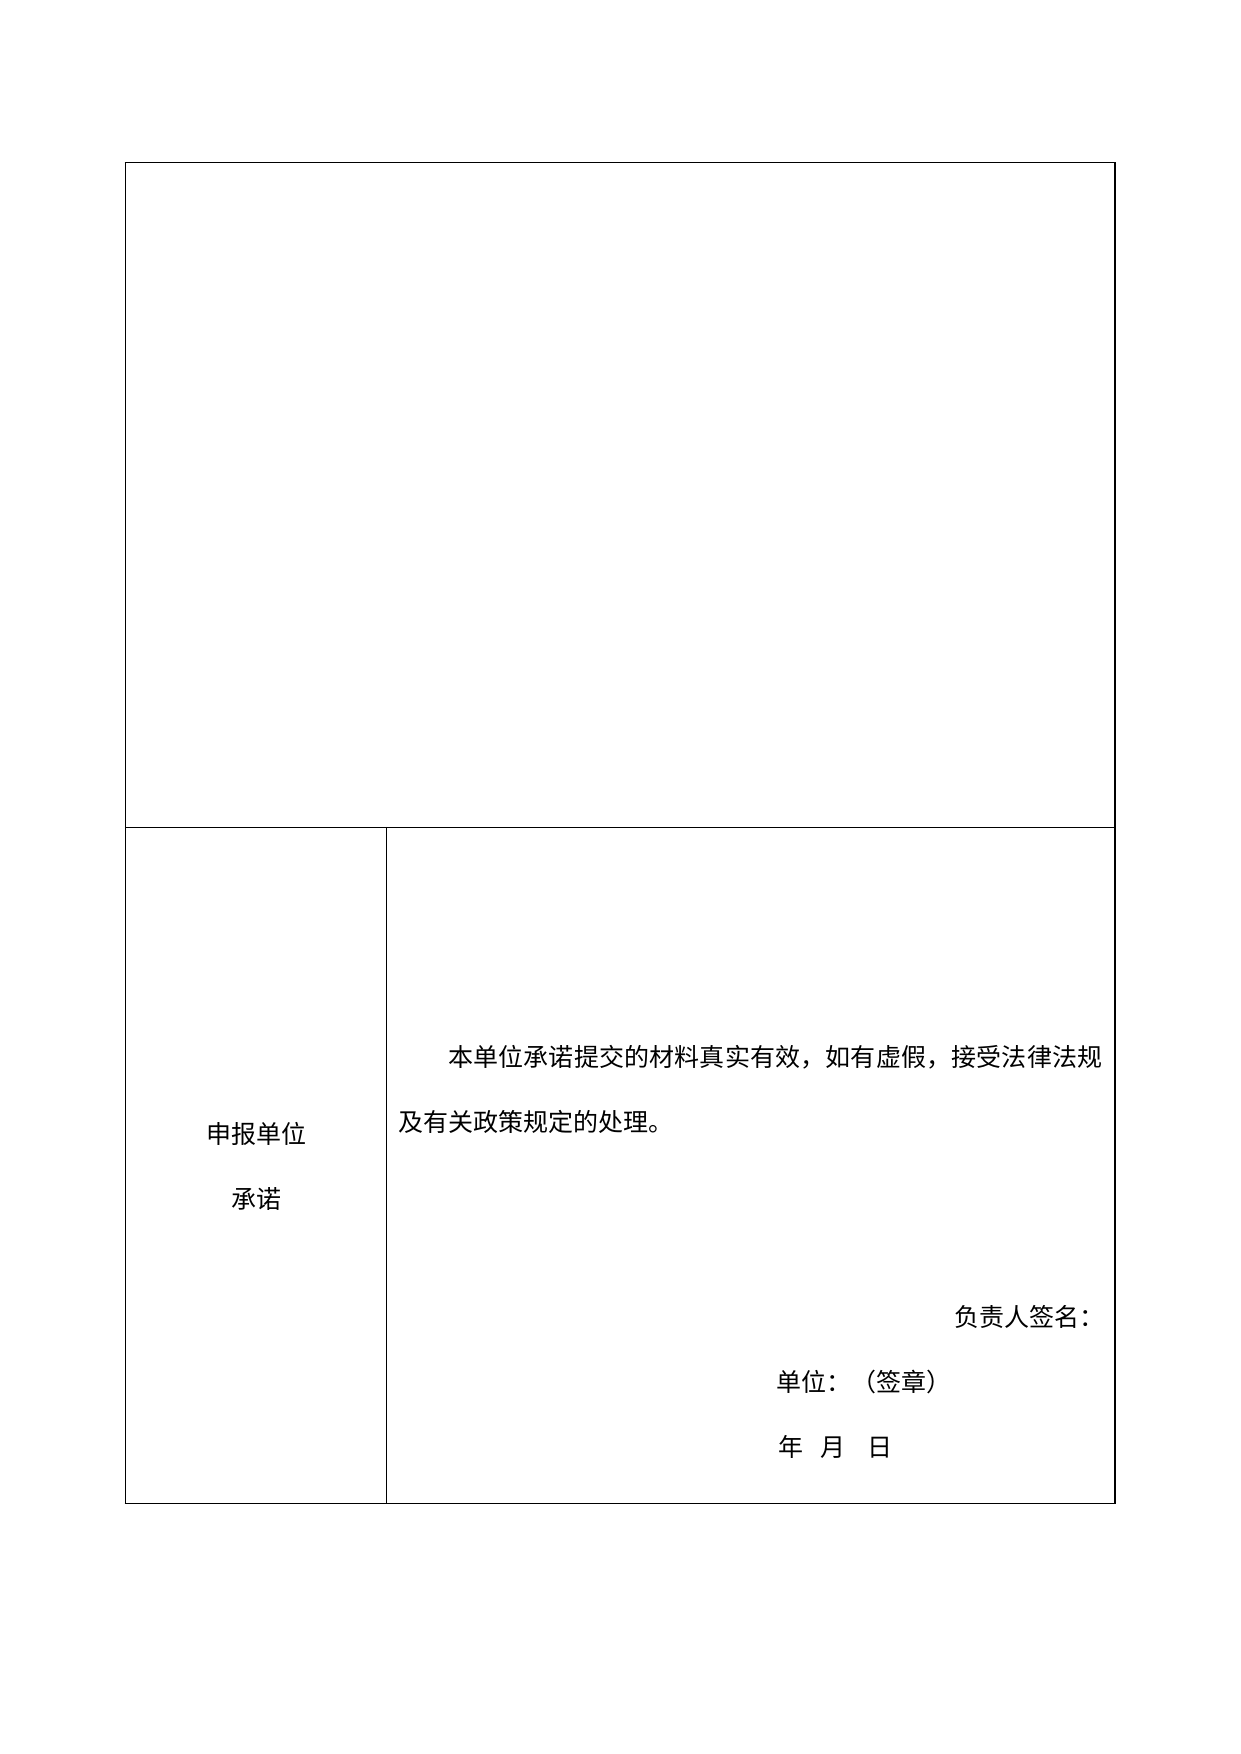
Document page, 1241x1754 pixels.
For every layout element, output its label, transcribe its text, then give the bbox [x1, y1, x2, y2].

table_cell [126, 163, 1114, 827]
table_cell 申报单位 承诺 [126, 828, 386, 1502]
table_cell 本单位承诺提交的材料真实有效，如有虚假，接受法律法规及有关政策规定的处理。 负责人签名： 单位：（签章） 年 月 日 [387, 828, 1114, 1502]
